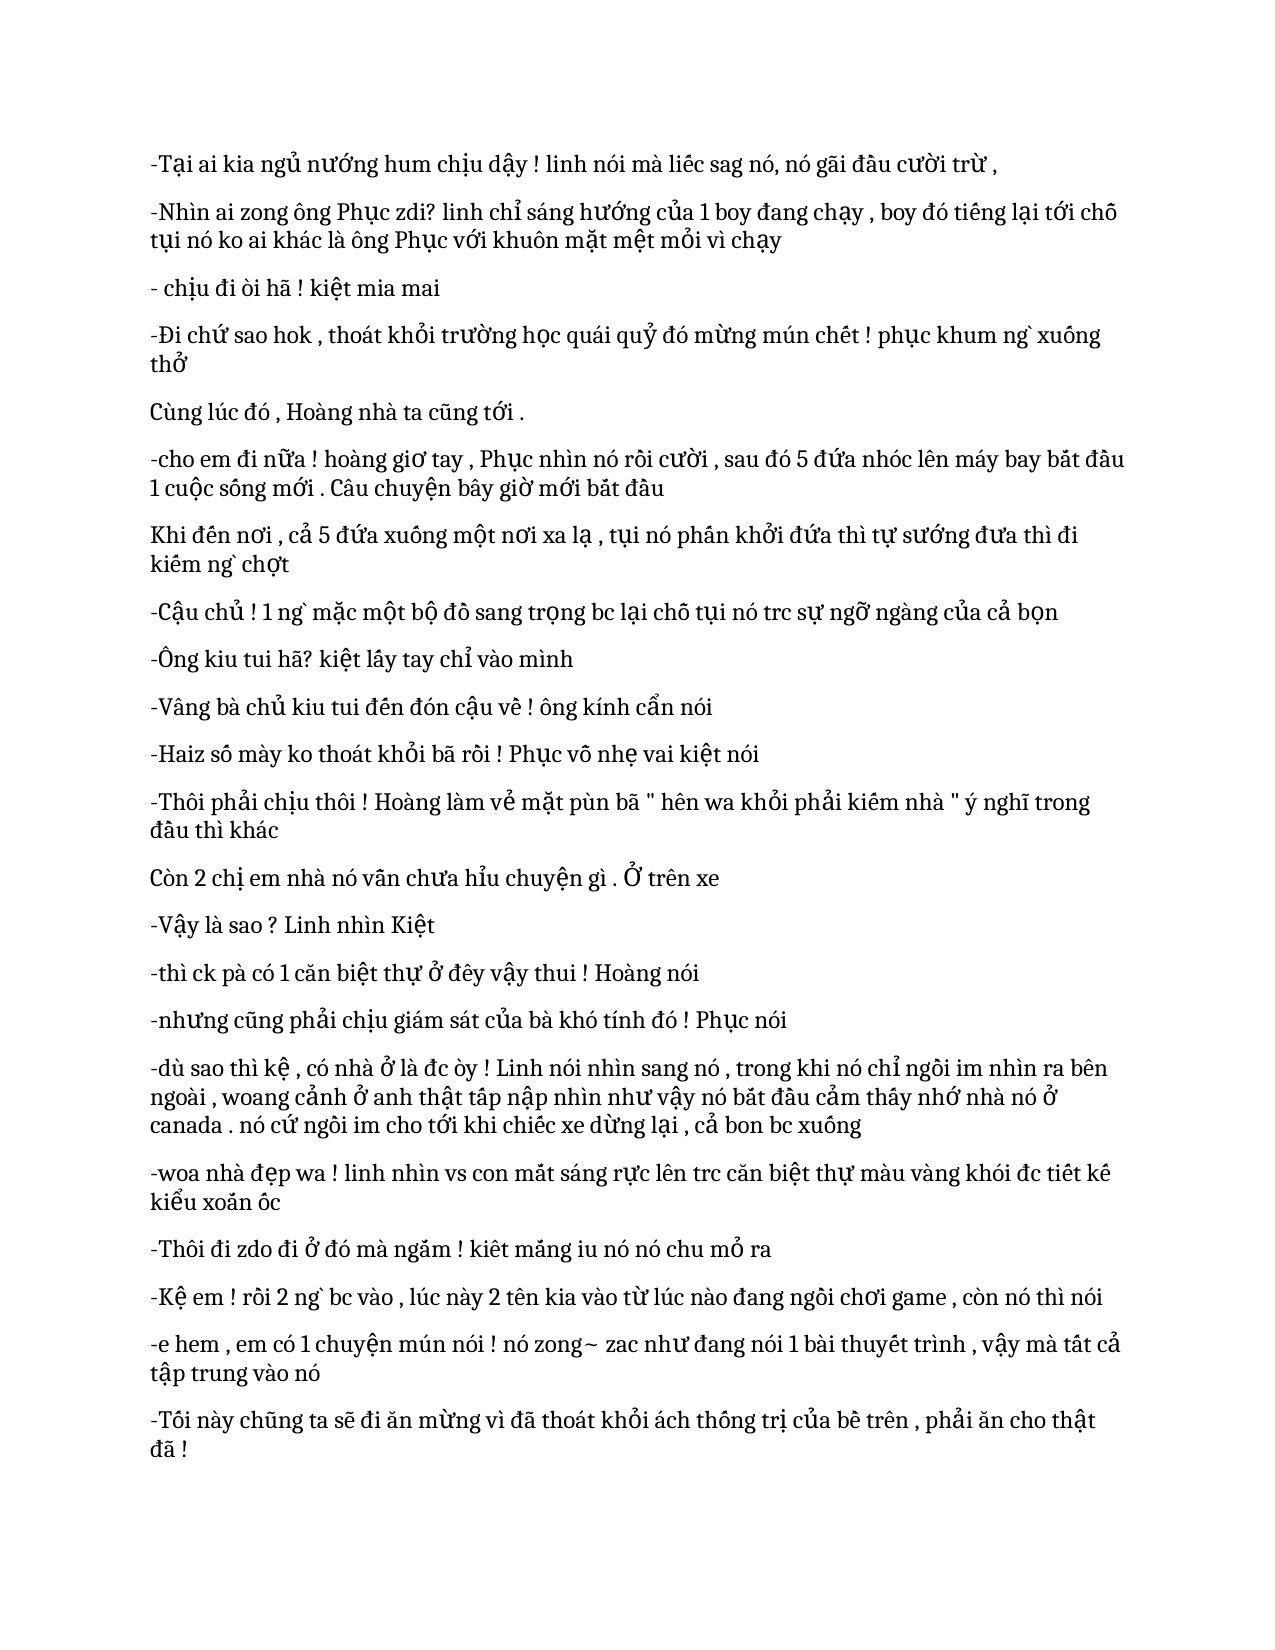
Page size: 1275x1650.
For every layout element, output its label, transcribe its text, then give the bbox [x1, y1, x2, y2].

text -Vâng bà chủ kiu tui đến đón cậu về ! ông kính cẩn nói [150, 692, 1125, 721]
text - chịu đi òi hã ! kiệt mia mai [150, 274, 1125, 302]
text Còn 2 chị em nhà nó vẫn chưa hỉu chuyện gì . Ở trên xe [150, 864, 1125, 892]
text Khi đến nơi , cả 5 đứa xuống một nơi xa lạ , tụi nó phấn khởi đứa thì tự sướng đưa thì đi kiếm ng` chợt [150, 521, 1125, 579]
text -dù sao thì kệ , có nhà ở là đc òy ! Linh nói nhìn sang nó , trong khi nó chỉ ngồi im nhìn ra bên ngoài , woang cảnh ở anh thật tấp nập nhìn như vậy nó bắt đầu cảm thấy nhớ nhà nó ở canada . nó cứ ngồi im cho tới khi chiếc xe dừng lại , cả bon bc xuống [150, 1054, 1125, 1140]
text -Thôi đi zdo đi ở đó mà ngắm ! kiêt mắng iu nó nó chu mỏ ra [150, 1235, 1125, 1264]
text -Haiz số mày ko thoát khỏi bã rồi ! Phục vỗ nhẹ vai kiệt nói [150, 740, 1125, 769]
text Cùng lúc đó , Hoàng nhà ta cũng tới . [150, 397, 1125, 426]
text -Cậu chủ ! 1 ng` mặc một bộ đồ sang trọng bc lại chỗ tụi nó trc sự ngỡ ngàng của cả bọn [150, 597, 1125, 626]
text -Ông kiu tui hã? kiệt lấy tay chỉ vào mình [150, 645, 1125, 674]
text -woa nhà đẹp wa ! linh nhìn vs con mắt sáng rực lên trc căn biệt thự màu vàng khói đc tiết kế kiểu xoắn ốc [150, 1159, 1125, 1216]
text -Nhìn ai zong ông Phục zdi? linh chỉ sáng hướng của 1 boy đang chạy , boy đó tiếng lại tới chỗ tụi nó ko ai khác là ông Phục với khuôn mặt mệt mỏi vì chạy [150, 197, 1125, 255]
text -cho em đi nữa ! hoàng giơ tay , Phục nhìn nó rồi cười , sau đó 5 đứa nhóc lên máy bay bắt đầu 1 cuộc sống mới . Câu chuyện bây giờ mới bắt đầu [150, 445, 1125, 502]
text -Thôi phải chịu thôi ! Hoàng làm vẻ mặt pùn bã " hên wa khỏi phải kiếm nhà " ý nghĩ trong đầu thì khác [150, 787, 1125, 845]
text -Tại ai kia ngủ nướng hum chịu dậy ! linh nói mà liếc sag nó, nó gãi đầu cười trừ , [150, 150, 1125, 179]
text -Kệ em ! rồi 2 ng` bc vào , lúc này 2 tên kia vào từ lúc nào đang ngồi chơi game , còn nó thì nói [150, 1282, 1125, 1311]
text -Đi chứ sao hok , thoát khỏi trường học quái quỷ đó mừng mún chết ! phục khum ng` xuống thở [150, 321, 1125, 379]
text -Tối này chũng ta sẽ đi ăn mừng vì đã thoát khỏi ách thống trị của bề trên , phải ăn cho thật đã ! [150, 1406, 1125, 1464]
text -thì ck pà có 1 căn biệt thự ở đêy vậy thui ! Hoàng nói [150, 959, 1125, 987]
text -nhưng cũng phải chịu giám sát của bà khó tính đó ! Phục nói [150, 1006, 1125, 1035]
text -e hem , em có 1 chuyện mún nói ! nó zong~ zac như đang nói 1 bài thuyết trình , vậy mà tất cả tập trung vào nó [150, 1330, 1125, 1387]
text -Vậy là sao ? Linh nhìn Kiệt [150, 911, 1125, 940]
